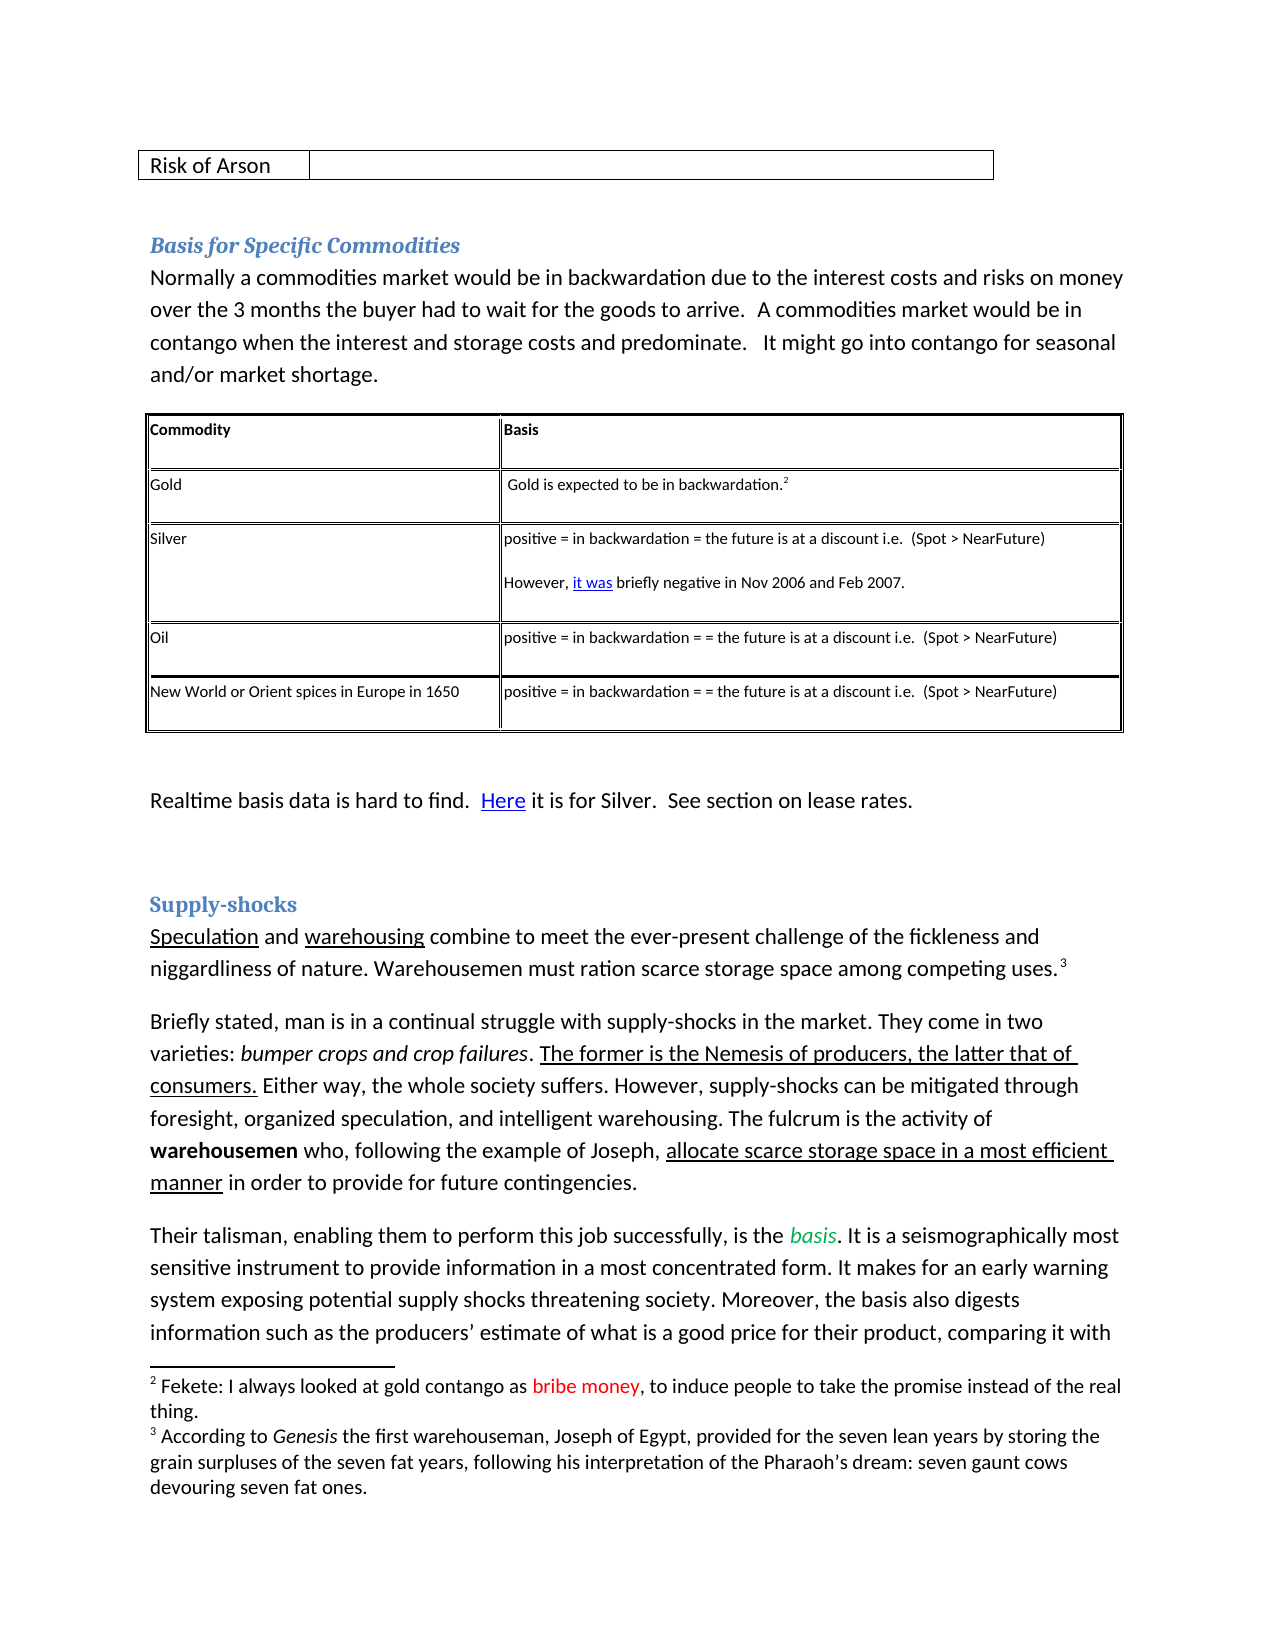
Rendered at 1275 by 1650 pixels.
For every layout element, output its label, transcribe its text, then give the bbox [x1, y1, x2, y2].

table_cell Risk of Arson [139, 151, 309, 179]
text Speculation and warehousing combine to meet the ever-present challenge of the fickleness and niggardliness of nature. Warehousemen must ration scarce storage space among competing uses. [150, 922, 1125, 982]
text Realtime basis data is hard to find. Here it is for Silver. See section on lease rates. [150, 786, 1125, 814]
table_cell positive = in backwardation = = the future is at a discount i.e. (Spot > NearFuture) [501, 621, 1122, 675]
table_cell [310, 151, 993, 179]
text Normally a commodities market would be in backwardation due to the interest costs and risks on money over the 3 months the buyer had to wait for the goods to arrive. A commodities market would be in contango when the interest and storage costs and predominate. It might go into contango for seasonal and/or market shortage. [150, 263, 1125, 388]
table_cell Silver [147, 522, 501, 621]
table_cell Oil [147, 621, 501, 675]
table_cell positive = in backwardation = = the future is at a discount i.e. (Spot > NearFuture) [501, 675, 1120, 729]
subtitle Supply-shocks [150, 892, 1125, 918]
table_cell Gold is expected to be in backwardation. [502, 468, 1121, 522]
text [150, 1221, 1125, 1346]
table_cell positive = in backwardation = the future is at a discount i.e. (Spot > NearFuture) However, it was briefly negative in Nov 2006 and Feb 2007. [501, 522, 1122, 621]
text Briefly stated, man is in a continual struggle with supply-shocks in the market. They come in two varieties: bumper crops and crop failures. The former is the Nemesis of producers, the latter that of consumers. Either way, the whole society suffers. However, supply-shocks can be mitigated through foresight, organized speculation, and intelligent warehousing. The fulcrum is the activity of warehousemen who, following the example of Joseph, allocate scarce storage space in a most efficient manner in order to provide for future contingencies. [150, 1007, 1125, 1196]
subtitle Basis for Specific Commodities [150, 233, 1125, 259]
table_cell Gold [149, 468, 499, 522]
table_cell New World or Orient spices in Europe in 1650 [149, 675, 501, 729]
table_header Basis [501, 416, 1120, 467]
table_header Commodity [149, 416, 501, 467]
